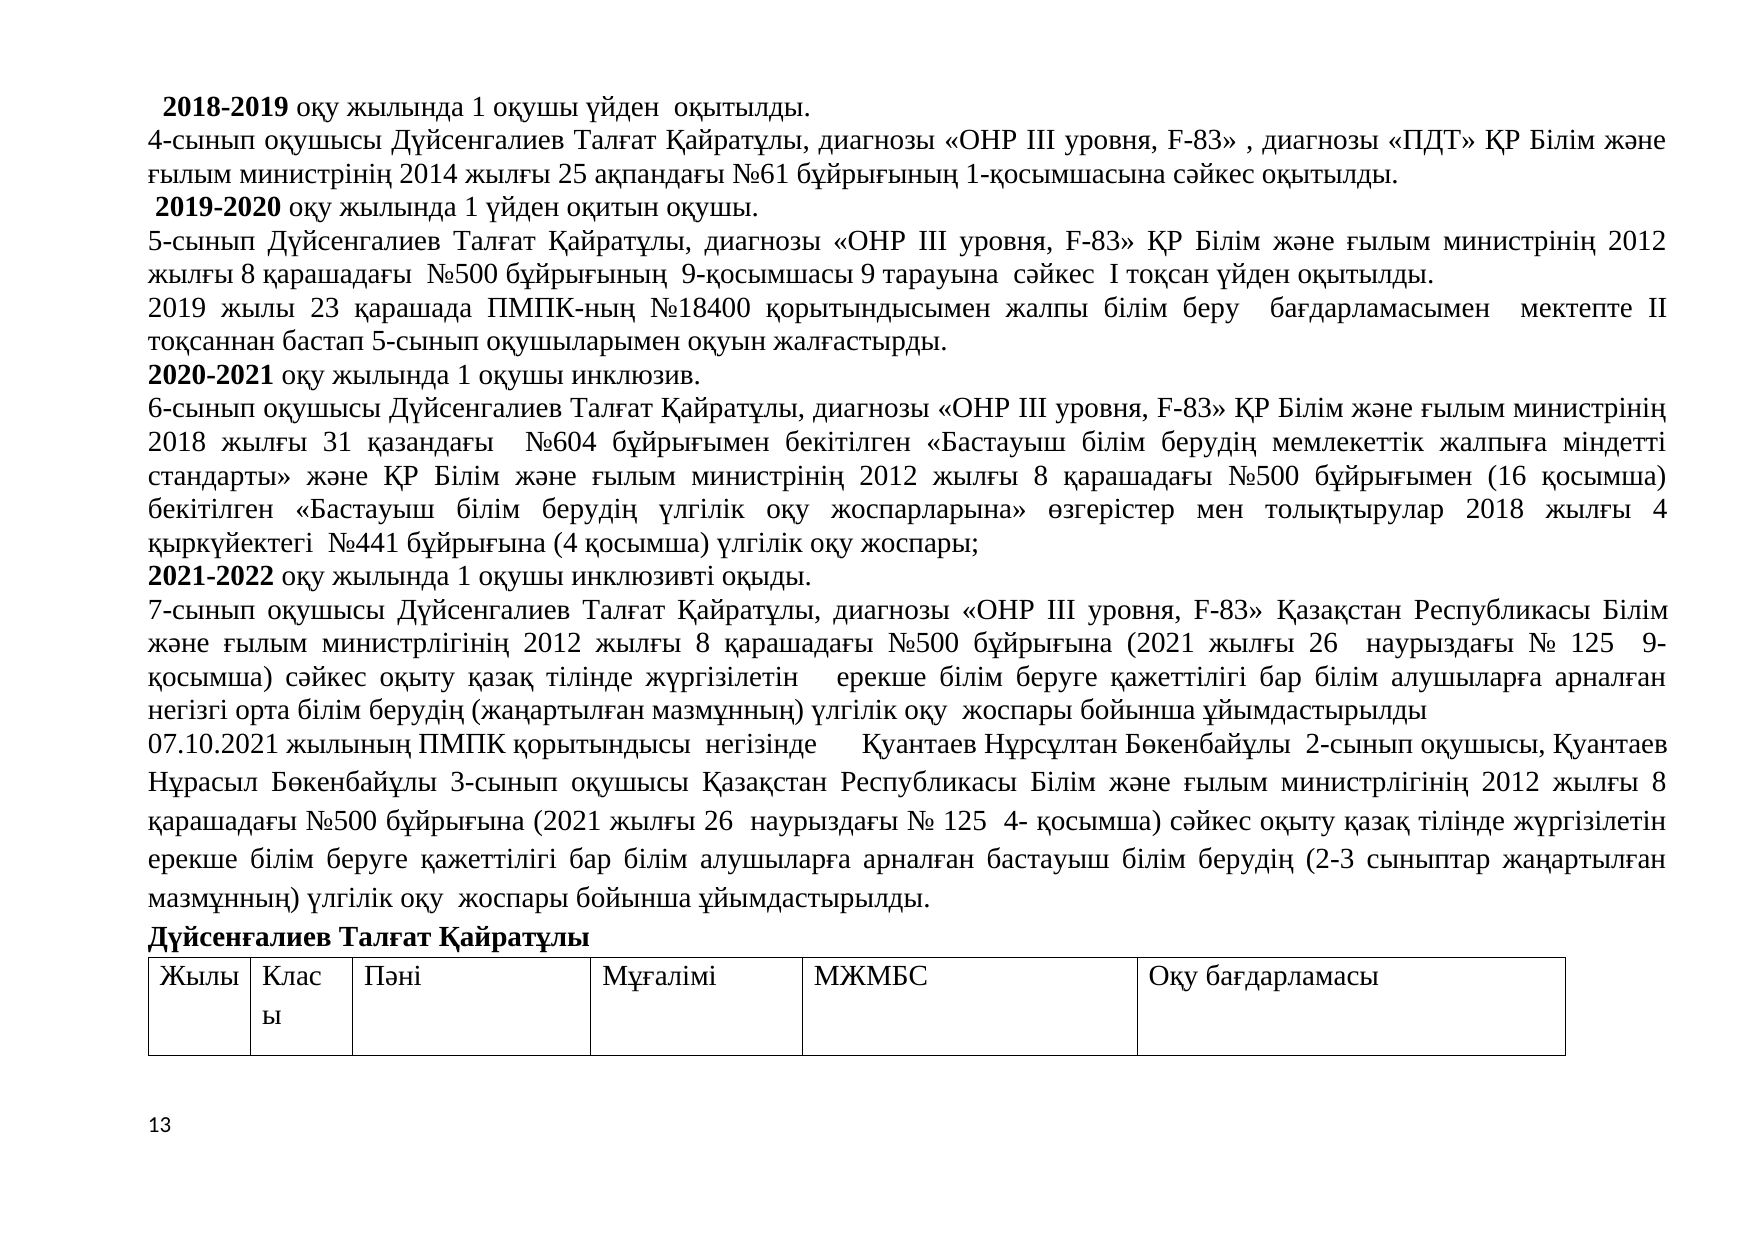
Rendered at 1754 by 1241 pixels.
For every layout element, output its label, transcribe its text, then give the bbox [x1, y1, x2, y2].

text 07.10.2021 жылының ПМПК қорытындысы негізінде Қуантаев Нұрсұлтан Бөкенбайұлы 2-сынып оқушысы, Қуантаев Нұрасыл Бөкенбайұлы 3-сынып оқушысы Қазақстан Республикасы Білім және ғылым министрлігінің 2012 жылғы 8 қарашадағы №500 бұйрығына (2021 жылғы 26 наурыздағы № 125 4- қосымша) сәйкес оқыту қазақ тілінде жүргізілетін ерекше білім беруге қажеттілігі бар білім алушыларға арналған бастауыш білім берудің (2-3 сыныптар жаңартылған мазмұнның) үлгілік оқу жоспары бойынша ұйымдастырылды. [148, 726, 1668, 914]
text 4-сынып оқушысы Дүйсенгалиев Талғат Қайратұлы, диагнозы «ОНР ІІІ уровня, F-83» , диагнозы «ПДТ» ҚР Білім және ғылым министрінің 2014 жылғы 25 ақпандағы №61 бұйрығының 1-қосымшасына сәйкес оқытылды. [148, 122, 1668, 189]
table_header Жылы [149, 958, 250, 1055]
table_header Пәні [353, 958, 590, 1055]
text 2019 жылы 23 қарашада ПМПК-ның №18400 қорытындысымен жалпы білім беру бағдарламасымен мектепте ІІ тоқсаннан бастап 5-сынып оқушыларымен оқуын жалғастырды. [148, 290, 1668, 357]
table_header Оқу бағдарламасы [1138, 958, 1565, 1055]
text 2018-2019 оқу жылында 1 оқушы үйден оқытылды. [148, 89, 1668, 122]
text 5-сынып Дүйсенгалиев Талғат Қайратұлы, диагнозы «ОНР ІІІ уровня, F-83» ҚР Білім және ғылым министрінің 2012 жылғы 8 қарашадағы №500 бұйрығының 9-қосымшасы 9 тарауына сәйкес І тоқсан үйден оқытылды. [148, 223, 1668, 290]
table_header Класы [251, 958, 352, 1055]
text Дүйсенғалиев Талғат Қайратұлы [148, 919, 1668, 952]
text 2021-2022 оқу жылында 1 оқушы инклюзивті оқыды. [148, 558, 1668, 592]
text 2019-2020 оқу жылында 1 үйден оқитын оқушы. [148, 189, 1668, 223]
text 2020-2021 оқу жылында 1 оқушы инклюзив. [148, 357, 1668, 391]
table_header Мұғалімі [591, 958, 802, 1055]
text 6-сынып оқушысы Дүйсенгалиев Талғат Қайратұлы, диагнозы «ОНР ІІІ уровня, F-83» ҚР Білім және ғылым министрінің 2018 жылғы 31 қазандағы №604 бұйрығымен бекітілген «Бастауыш білім берудің мемлекеттік жалпыға міндетті стандарты» және ҚР Білім және ғылым министрінің 2012 жылғы 8 қарашадағы №500 бұйрығымен (16 қосымша) бекітілген «Бастауыш білім берудің үлгілік оқу жоспарларына» өзгерістер мен толықтырулар 2018 жылғы 4 қыркүйектегі №441 бұйрығына (4 қосымша) үлгілік оқу жоспары; [148, 391, 1668, 558]
table_header МЖМБС [803, 958, 1137, 1055]
text 7-сынып оқушысы Дүйсенгалиев Талғат Қайратұлы, диагнозы «ОНР ІІІ уровня, F-83» Қазақстан Республикасы Білім және ғылым министрлігінің 2012 жылғы 8 қарашадағы №500 бұйрығына (2021 жылғы 26 наурыздағы № 125 9-қосымша) сәйкес оқыту қазақ тілінде жүргізілетін ерекше білім беруге қажеттілігі бар білім алушыларға арналған негізгі орта білім берудің (жаңартылған мазмұнның) үлгілік оқу жоспары бойынша ұйымдастырылды [148, 592, 1668, 726]
